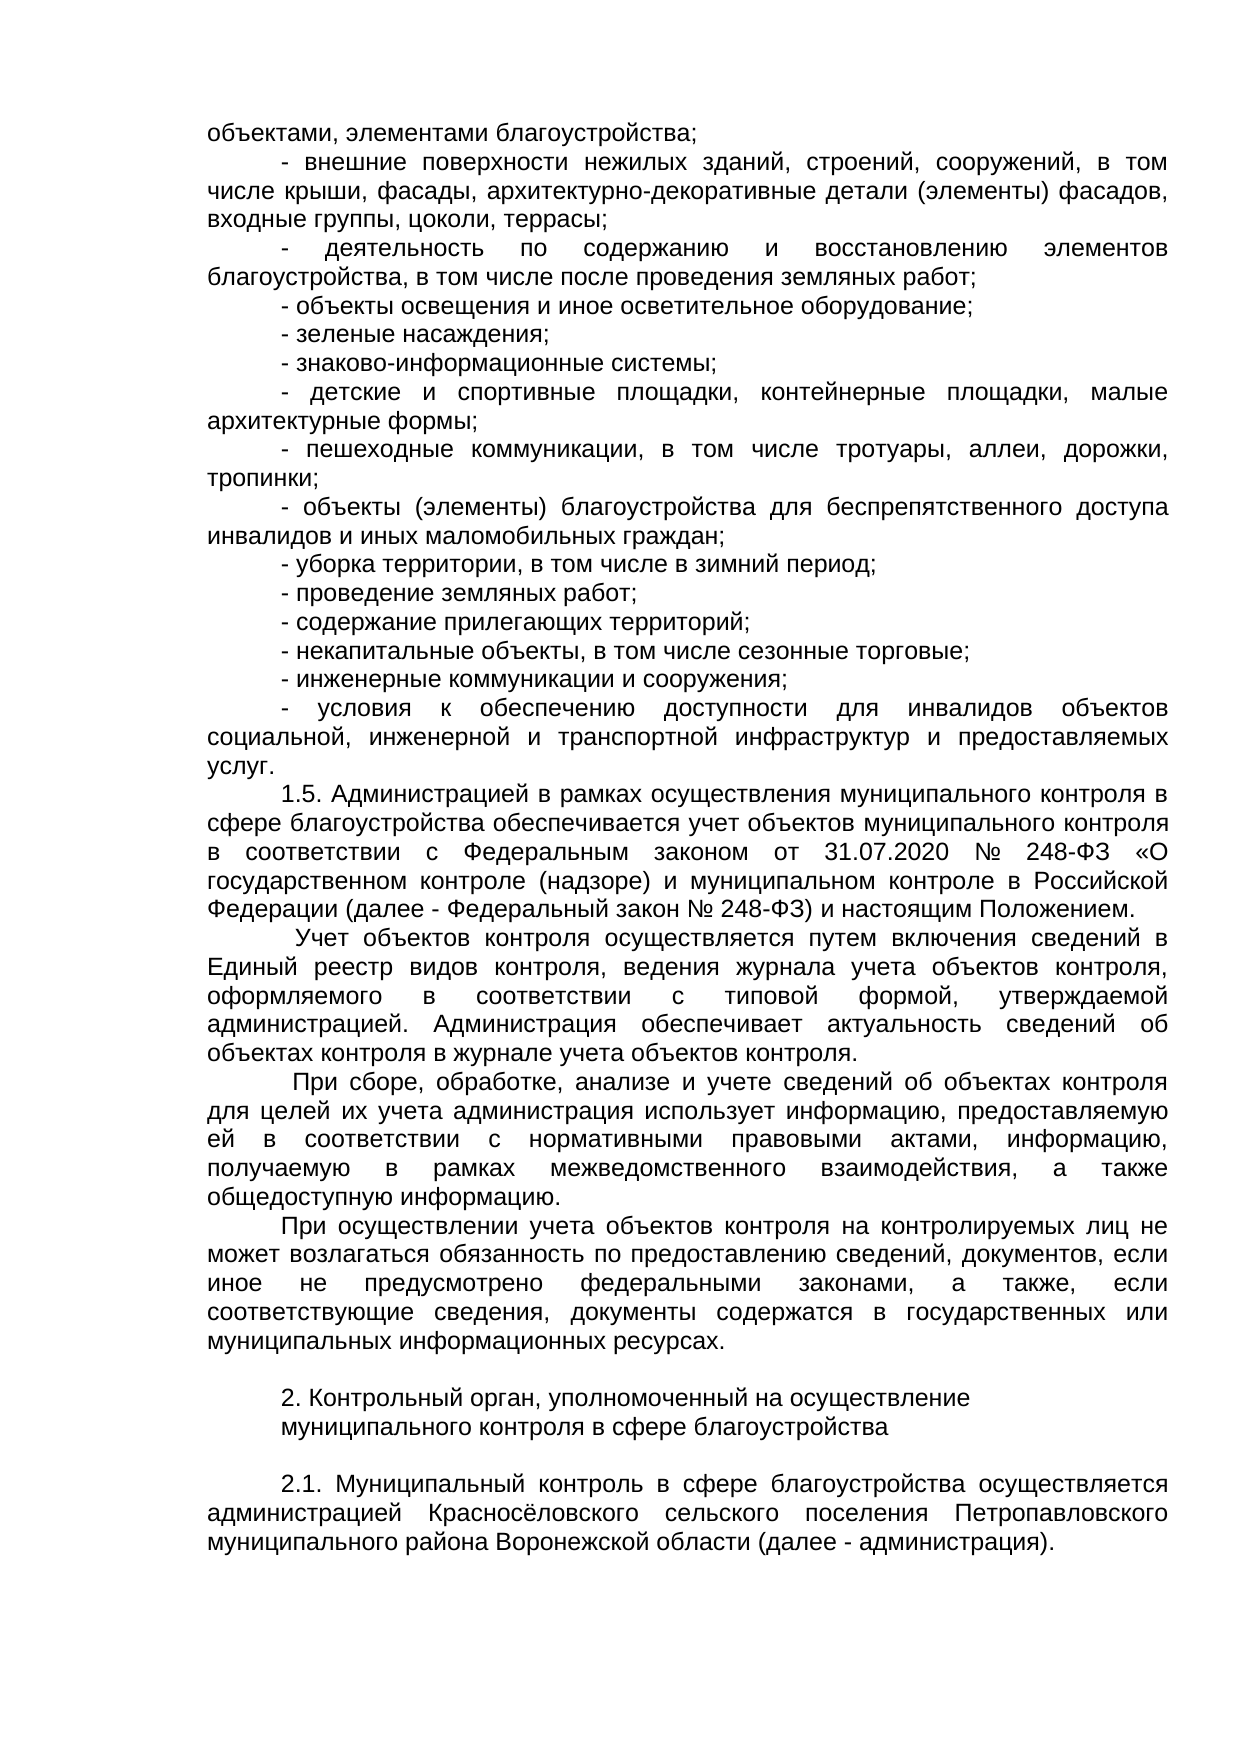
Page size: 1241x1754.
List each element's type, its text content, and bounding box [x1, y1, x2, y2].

text - объекты освещения и иное осветительное оборудование; [207, 291, 1169, 319]
text 1.5. Администрацией в рамках осуществления муниципального контроля в сфере благоустройства обеспечивается учет объектов муниципального контроля в соответствии с Федеральным законом от 31.07.2020 № 248-ФЗ «О государственном контроле (надзоре) и муниципальном контроле в Российской Федерации (далее - Федеральный закон № 248-ФЗ) и настоящим Положением. [207, 779, 1169, 923]
text - знаково-информационные системы; [207, 348, 1169, 377]
text - деятельность по содержанию и восстановлению элементов благоустройства, в том числе после проведения земляных работ; [207, 233, 1169, 291]
text Учет объектов контроля осуществляется путем включения сведений в Единый реестр видов контроля, ведения журнала учета объектов контроля, оформляемого в соответствии с типовой формой, утверждаемой администрацией. Администрация обеспечивает актуальность сведений об объектах контроля в журнале учета объектов контроля. [207, 923, 1169, 1067]
text - проведение земляных работ; [207, 578, 1169, 607]
text При сборе, обработке, анализе и учете сведений об объектах контроля для целей их учета администрация использует информацию, предоставляемую ей в соответствии с нормативными правовыми актами, информацию, получаемую в рамках межведомственного взаимодействия, а также общедоступную информацию. [207, 1067, 1169, 1211]
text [207, 118, 1169, 147]
text 2. Контрольный орган, уполномоченный на осуществление [207, 1383, 1169, 1412]
text - зеленые насаждения; [207, 319, 1169, 348]
text - уборка территории, в том числе в зимний период; [207, 549, 1169, 578]
text - содержание прилегающих территорий; [207, 607, 1169, 636]
text - внешние поверхности нежилых зданий, строений, сооружений, в том числе крыши, фасады, архитектурно-декоративные детали (элементы) фасадов, входные группы, цоколи, террасы; [207, 147, 1169, 233]
text 2.1. Муниципальный контроль в сфере благоустройства осуществляется администрацией Красносёловского сельского поселения Петропавловского муниципального района Воронежской области (далее - администрация). [207, 1469, 1169, 1556]
text - объекты (элементы) благоустройства для беспрепятственного доступа инвалидов и иных маломобильных граждан; [207, 492, 1169, 549]
text - условия к обеспечению доступности для инвалидов объектов социальной, инженерной и транспортной инфраструктур и предоставляемых услуг. [207, 693, 1169, 779]
text При осуществлении учета объектов контроля на контролируемых лиц не может возлагаться обязанность по предоставлению сведений, документов, если иное не предусмотрено федеральными законами, а также, если соответствующие сведения, документы содержатся в государственных или муниципальных информационных ресурсах. [207, 1211, 1169, 1354]
text - пешеходные коммуникации, в том числе тротуары, аллеи, дорожки, тропинки; [207, 434, 1169, 492]
text - некапитальные объекты, в том числе сезонные торговые; [207, 636, 1169, 664]
text муниципального контроля в сфере благоустройства [207, 1412, 1169, 1441]
text - инженерные коммуникации и сооружения; [207, 664, 1169, 693]
text - детские и спортивные площадки, контейнерные площадки, малые архитектурные формы; [207, 377, 1169, 434]
